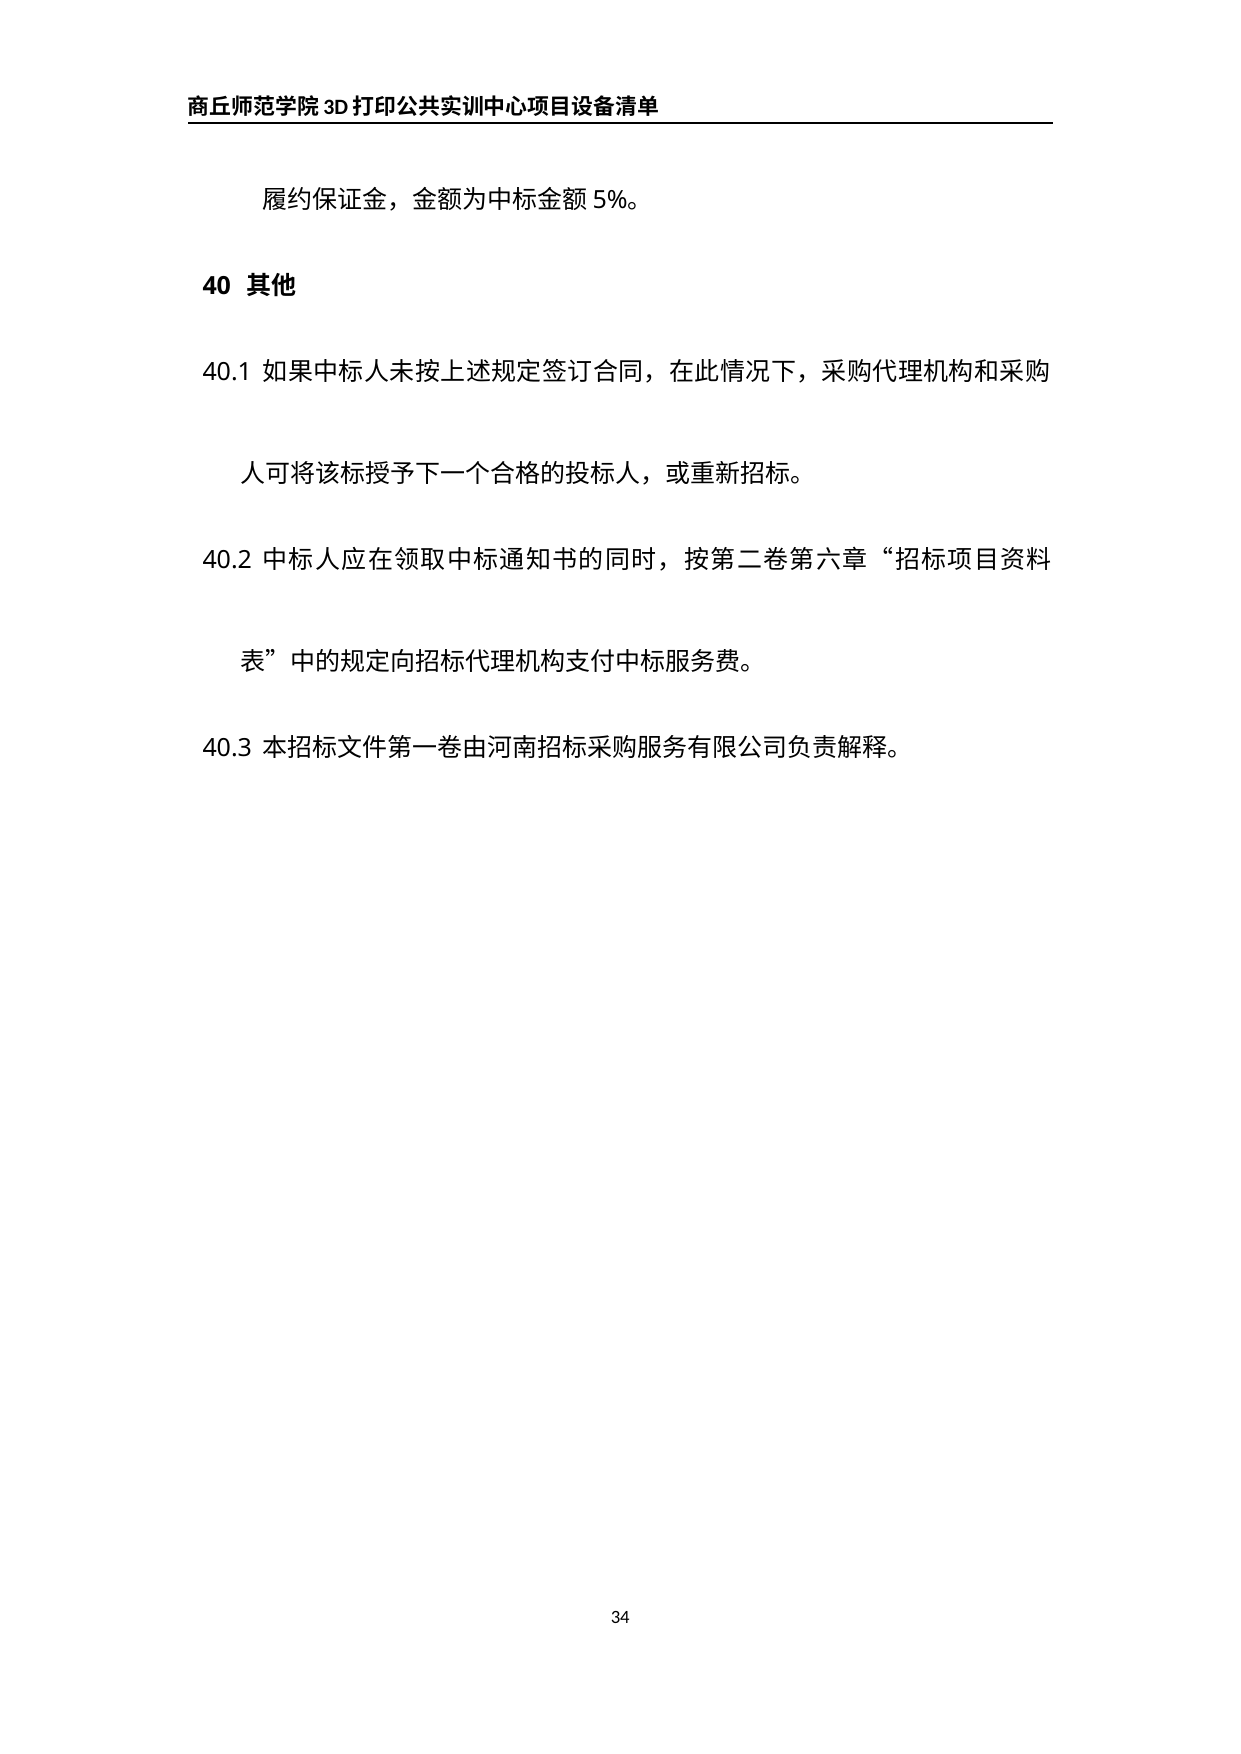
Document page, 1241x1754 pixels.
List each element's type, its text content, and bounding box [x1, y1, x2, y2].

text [200, 164, 1053, 232]
list 本招标文件第一卷由河南招标采购服务有限公司负责解释。 [202, 712, 1053, 780]
list 其他 [202, 250, 1053, 318]
list 如果中标人未按上述规定签订合同，在此情况下，采购代理机构和采购人可将该标授予下一个合格的投标人，或重新招标。 [202, 336, 1053, 506]
list 中标人应在领取中标通知书的同时，按第二卷第六章“招标项目资料表”中的规定向招标代理机构支付中标服务费。 [202, 524, 1053, 694]
